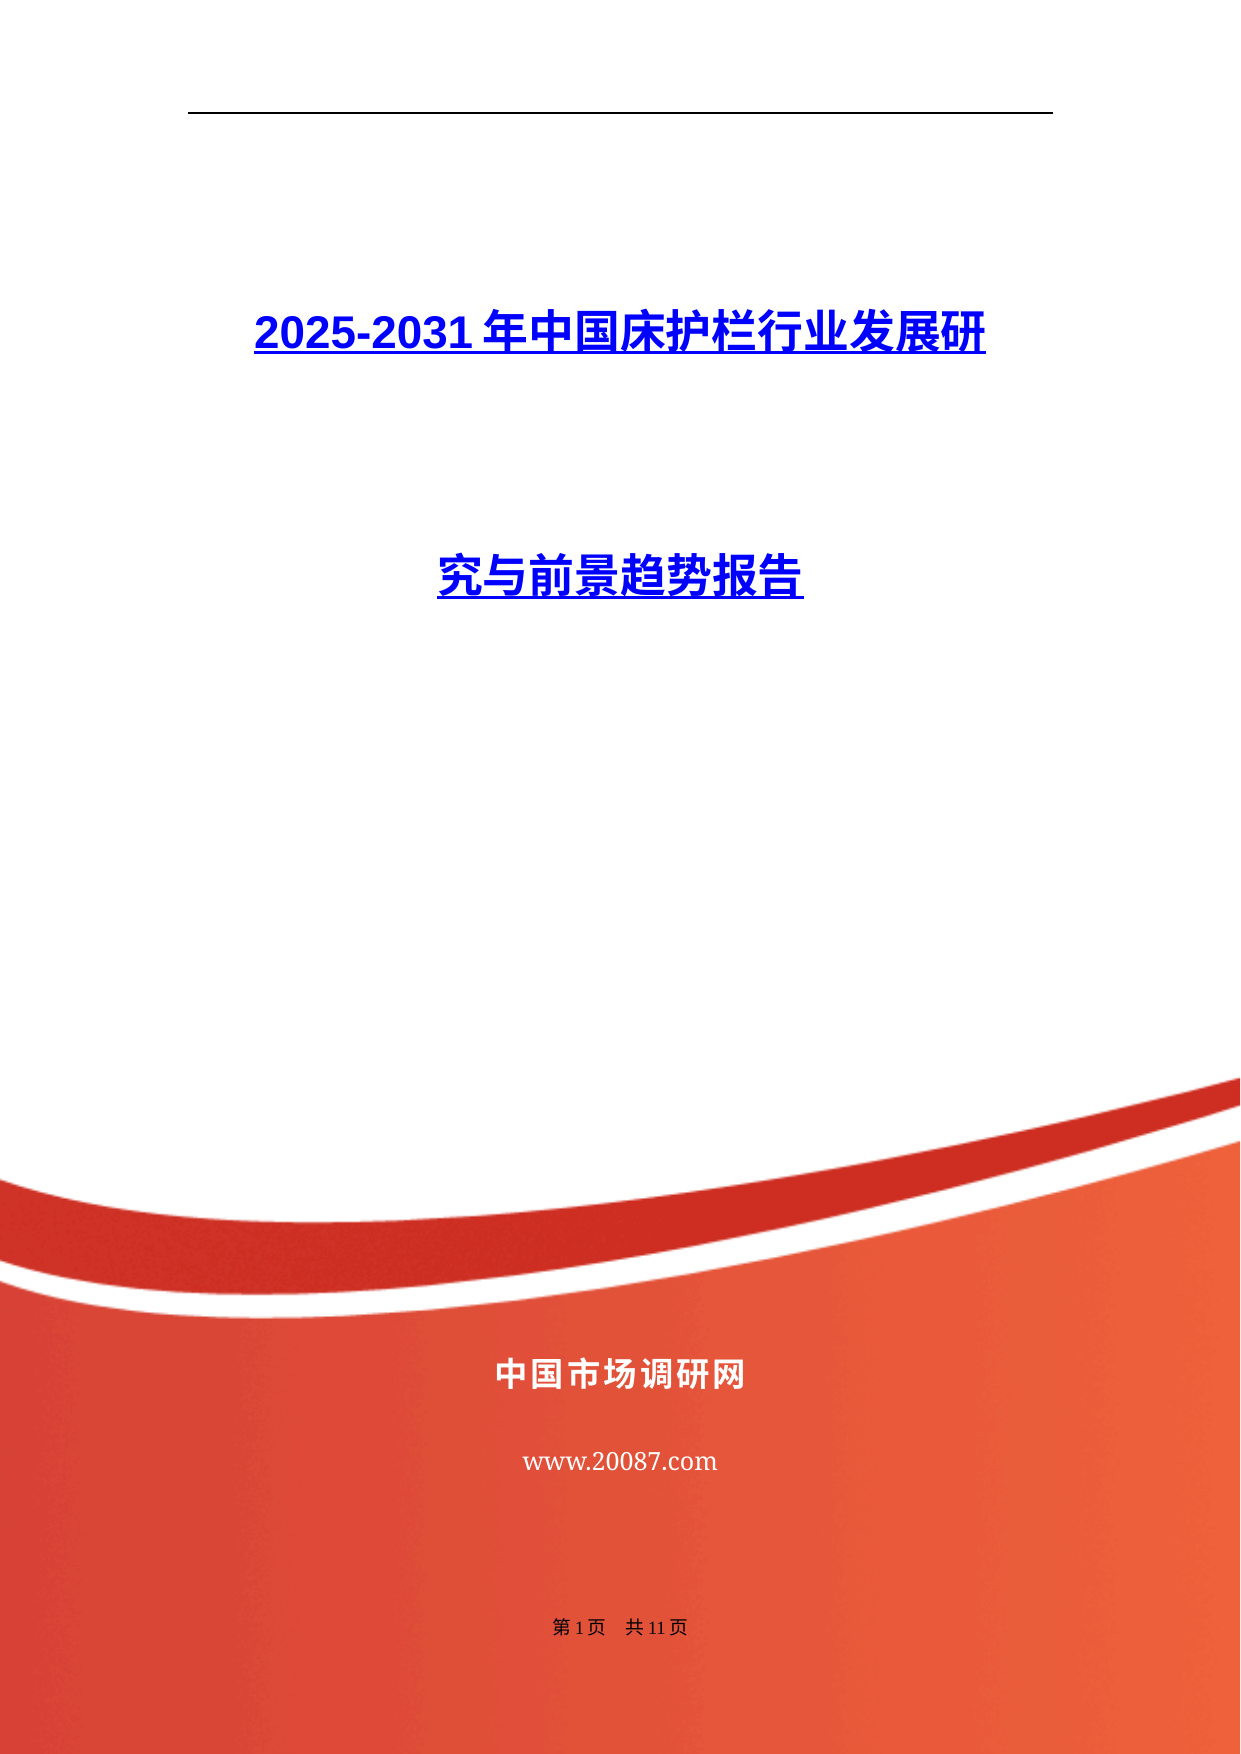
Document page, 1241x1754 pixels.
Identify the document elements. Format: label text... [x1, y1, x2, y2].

text www.20087.com [187, 1428, 1053, 1493]
picture [0, 1006, 1241, 1754]
subtitle 中国市场调研网 [187, 1339, 1053, 1404]
table_header 2025-2031年中国床护栏行业发展研究与前景趋势报告 [188, 207, 1053, 773]
